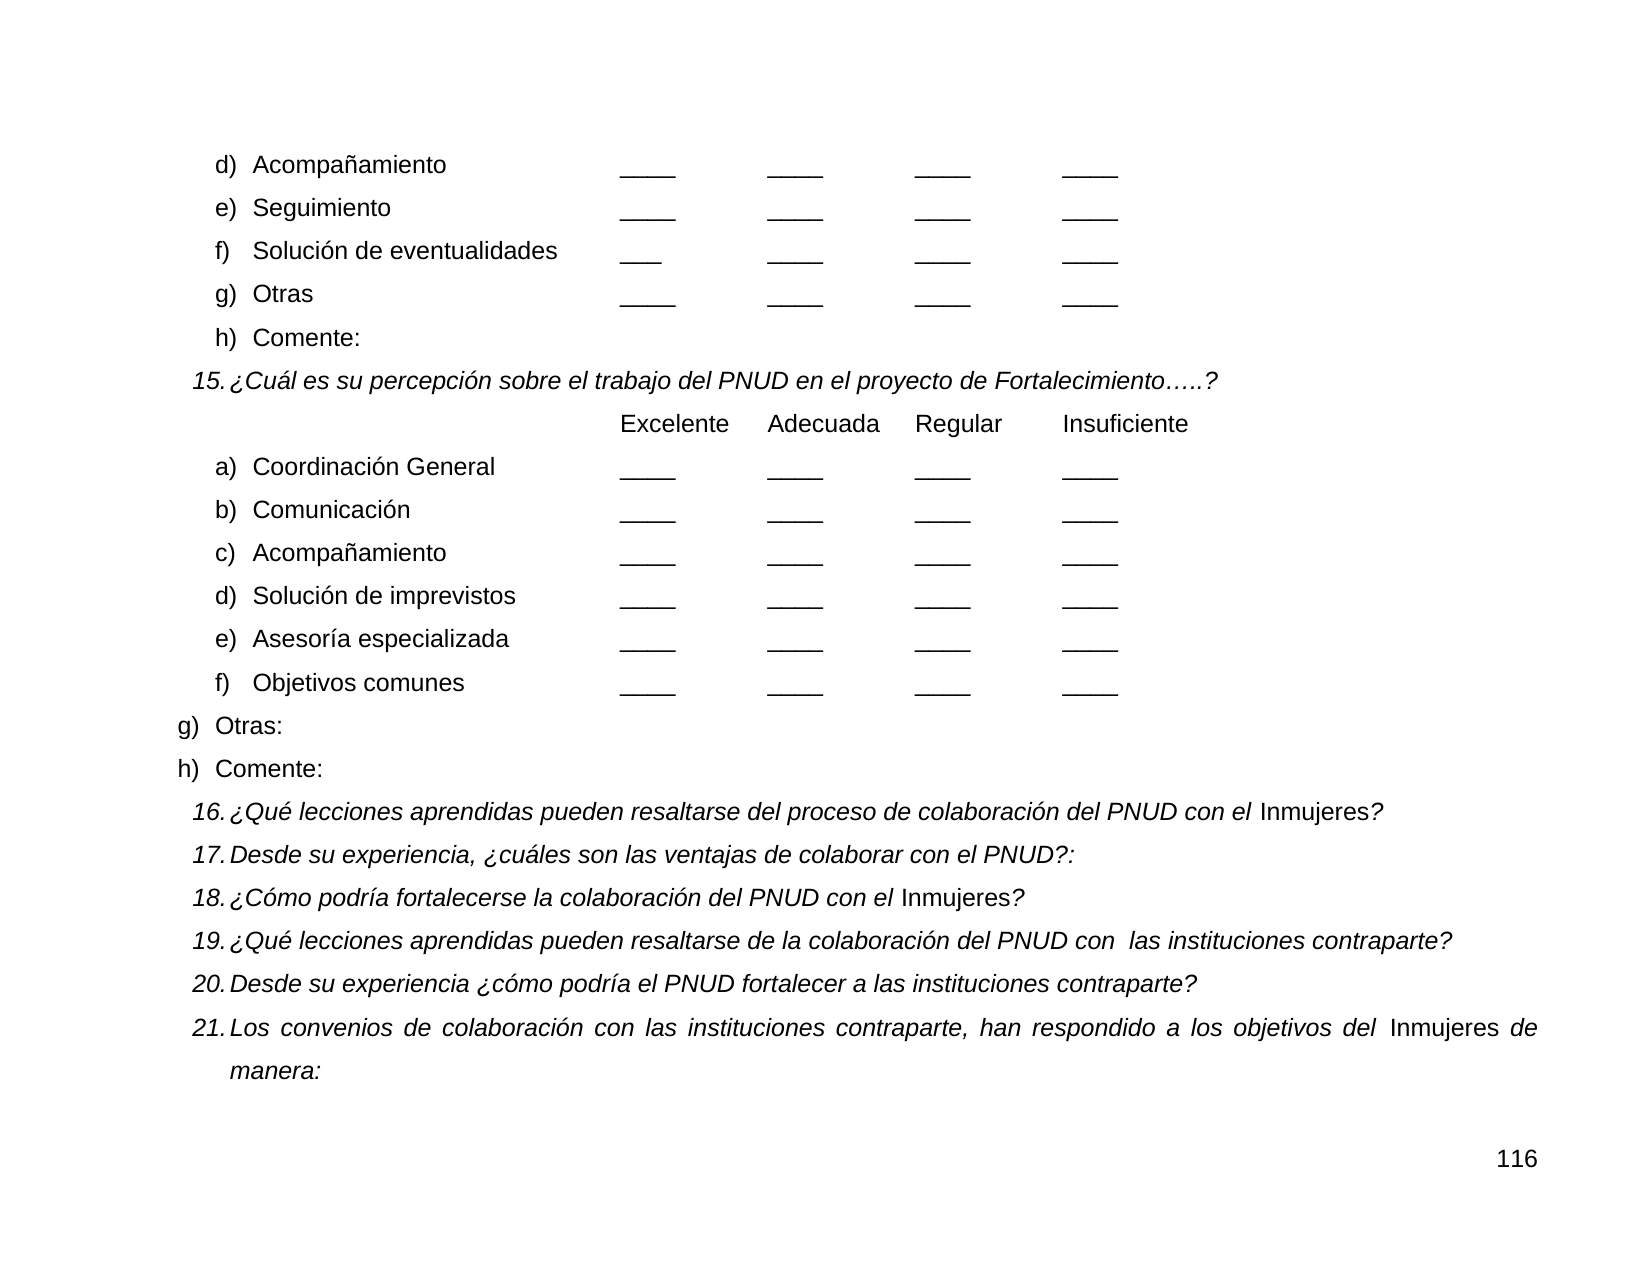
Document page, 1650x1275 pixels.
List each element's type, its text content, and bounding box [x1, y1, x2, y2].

text Excelente Adecuada Regular Insuficiente [546, 409, 1538, 437]
list Acompañamiento ____ ____ ____ ____ [215, 150, 1538, 179]
list Seguimiento ____ ____ ____ ____ [215, 193, 1538, 222]
list Solución de imprevistos ____ ____ ____ ____ [215, 581, 1538, 610]
list ¿Cuál es su percepción sobre el trabajo del PNUD en el proyecto de Fortalecimiento…..? [192, 366, 1538, 394]
list ¿Qué lecciones aprendidas pueden resaltarse del proceso de colaboración del PNUD con el Inmujeres? [192, 797, 1538, 826]
list Los convenios de colaboración con las instituciones contraparte, han respondido a los objetivos del Inmujeres de manera: [192, 1012, 1538, 1084]
list Coordinación General ____ ____ ____ ____ [215, 452, 1538, 481]
list Comunicación ____ ____ ____ ____ [215, 495, 1538, 524]
list Comente: [177, 754, 1538, 782]
list Otras ____ ____ ____ ____ [215, 279, 1538, 308]
list Acompañamiento ____ ____ ____ ____ [215, 538, 1538, 567]
list Otras: [177, 711, 1538, 739]
list ¿Cómo podría fortalecerse la colaboración del PNUD con el Inmujeres? [192, 883, 1538, 912]
list Solución de eventualidades ___ ____ ____ ____ [215, 236, 1538, 265]
list Objetivos comunes ____ ____ ____ ____ [215, 667, 1538, 696]
list Comente: [215, 322, 1538, 351]
list Desde su experiencia, ¿cuáles son las ventajas de colaborar con el PNUD?: [192, 840, 1538, 869]
list ¿Qué lecciones aprendidas pueden resaltarse de la colaboración del PNUD con las instituciones contraparte? [192, 926, 1538, 955]
list Asesoría especializada ____ ____ ____ ____ [215, 624, 1538, 653]
list Desde su experiencia ¿cómo podría el PNUD fortalecer a las instituciones contraparte? [192, 969, 1538, 998]
